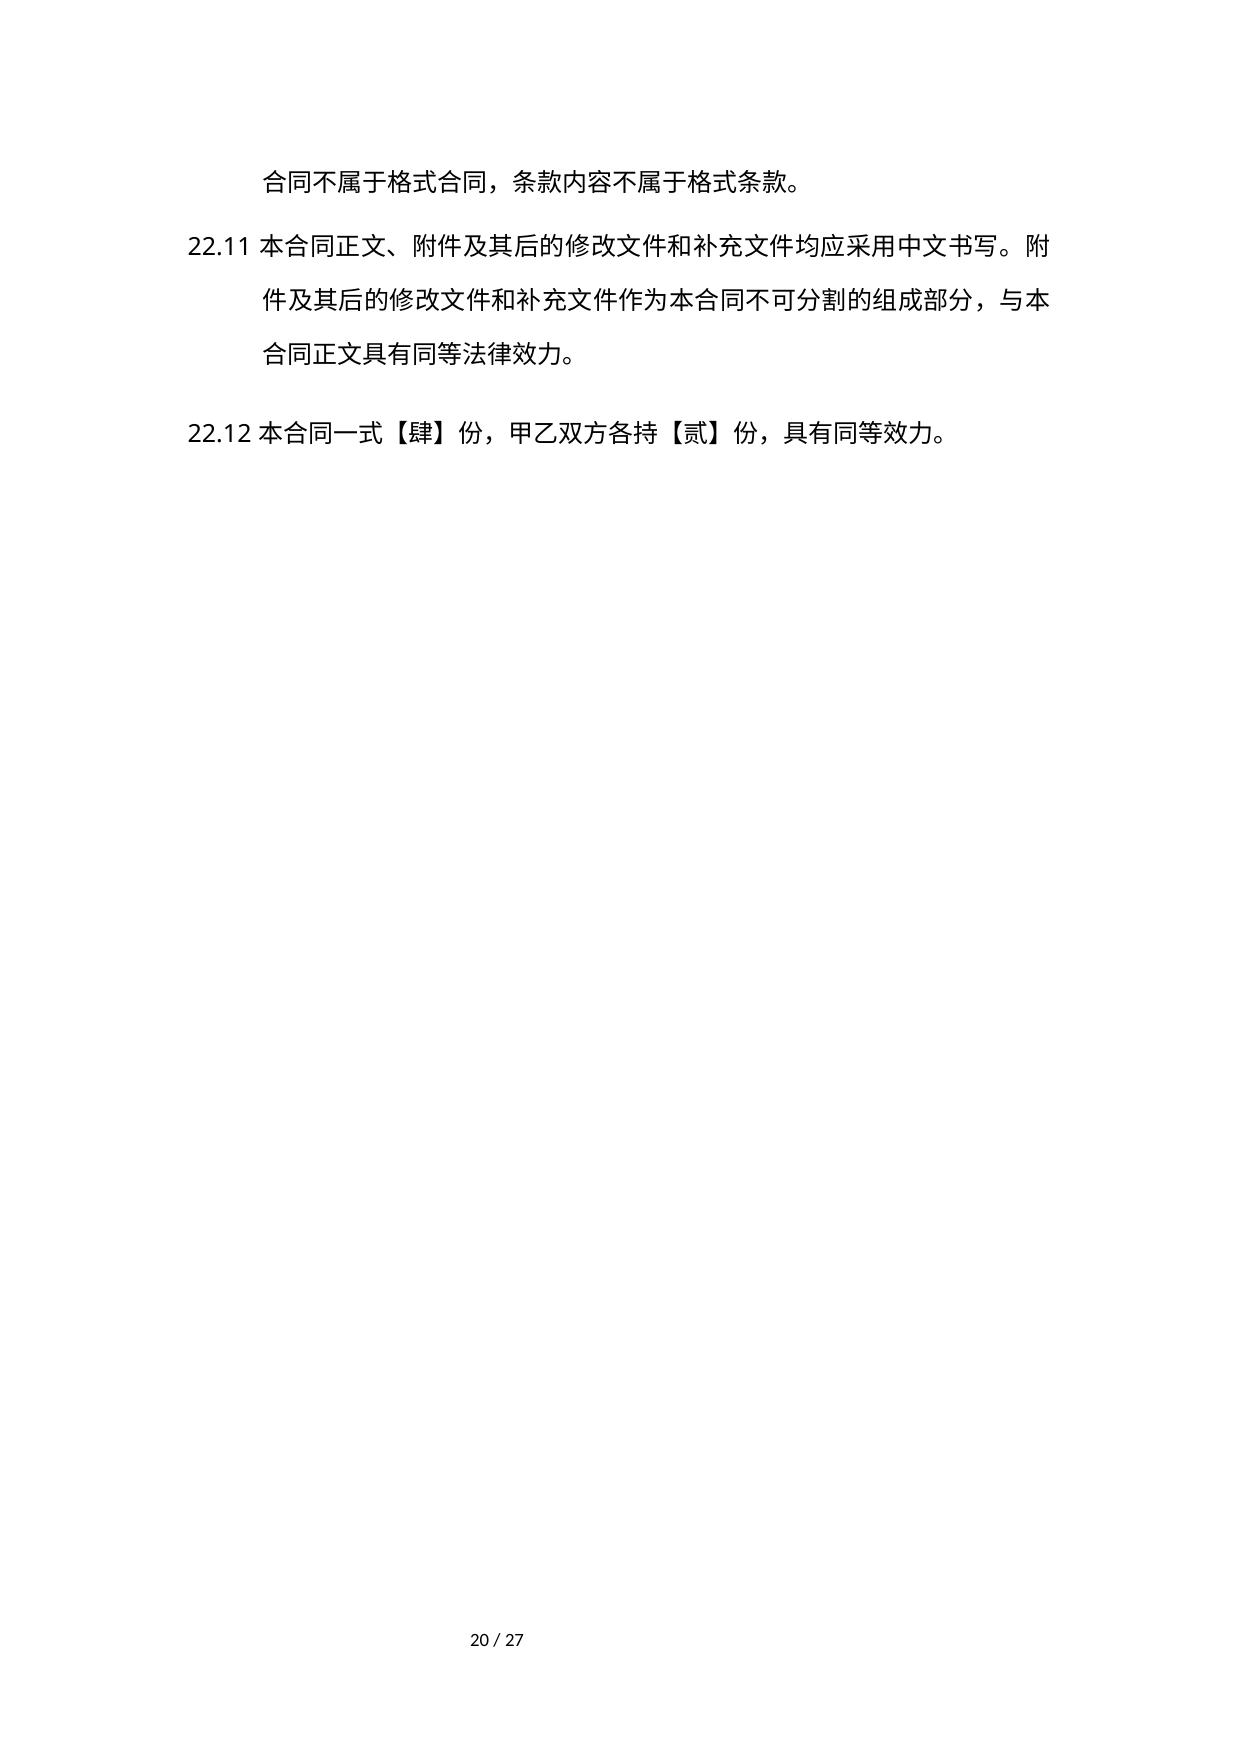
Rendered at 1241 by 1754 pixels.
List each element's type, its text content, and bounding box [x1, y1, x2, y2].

list 22.11 本合同正文、附件及其后的修改文件和补充文件均应采用中文书写。附件及其后的修改文件和补充文件作为本合同不可分割的组成部分，与本合同正文具有同等法律效力。 [187, 226, 1053, 371]
text 22.12 本合同一式【肆】份，甲乙双方各持【贰】份，具有同等效力。 [187, 399, 1053, 464]
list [187, 162, 1053, 198]
